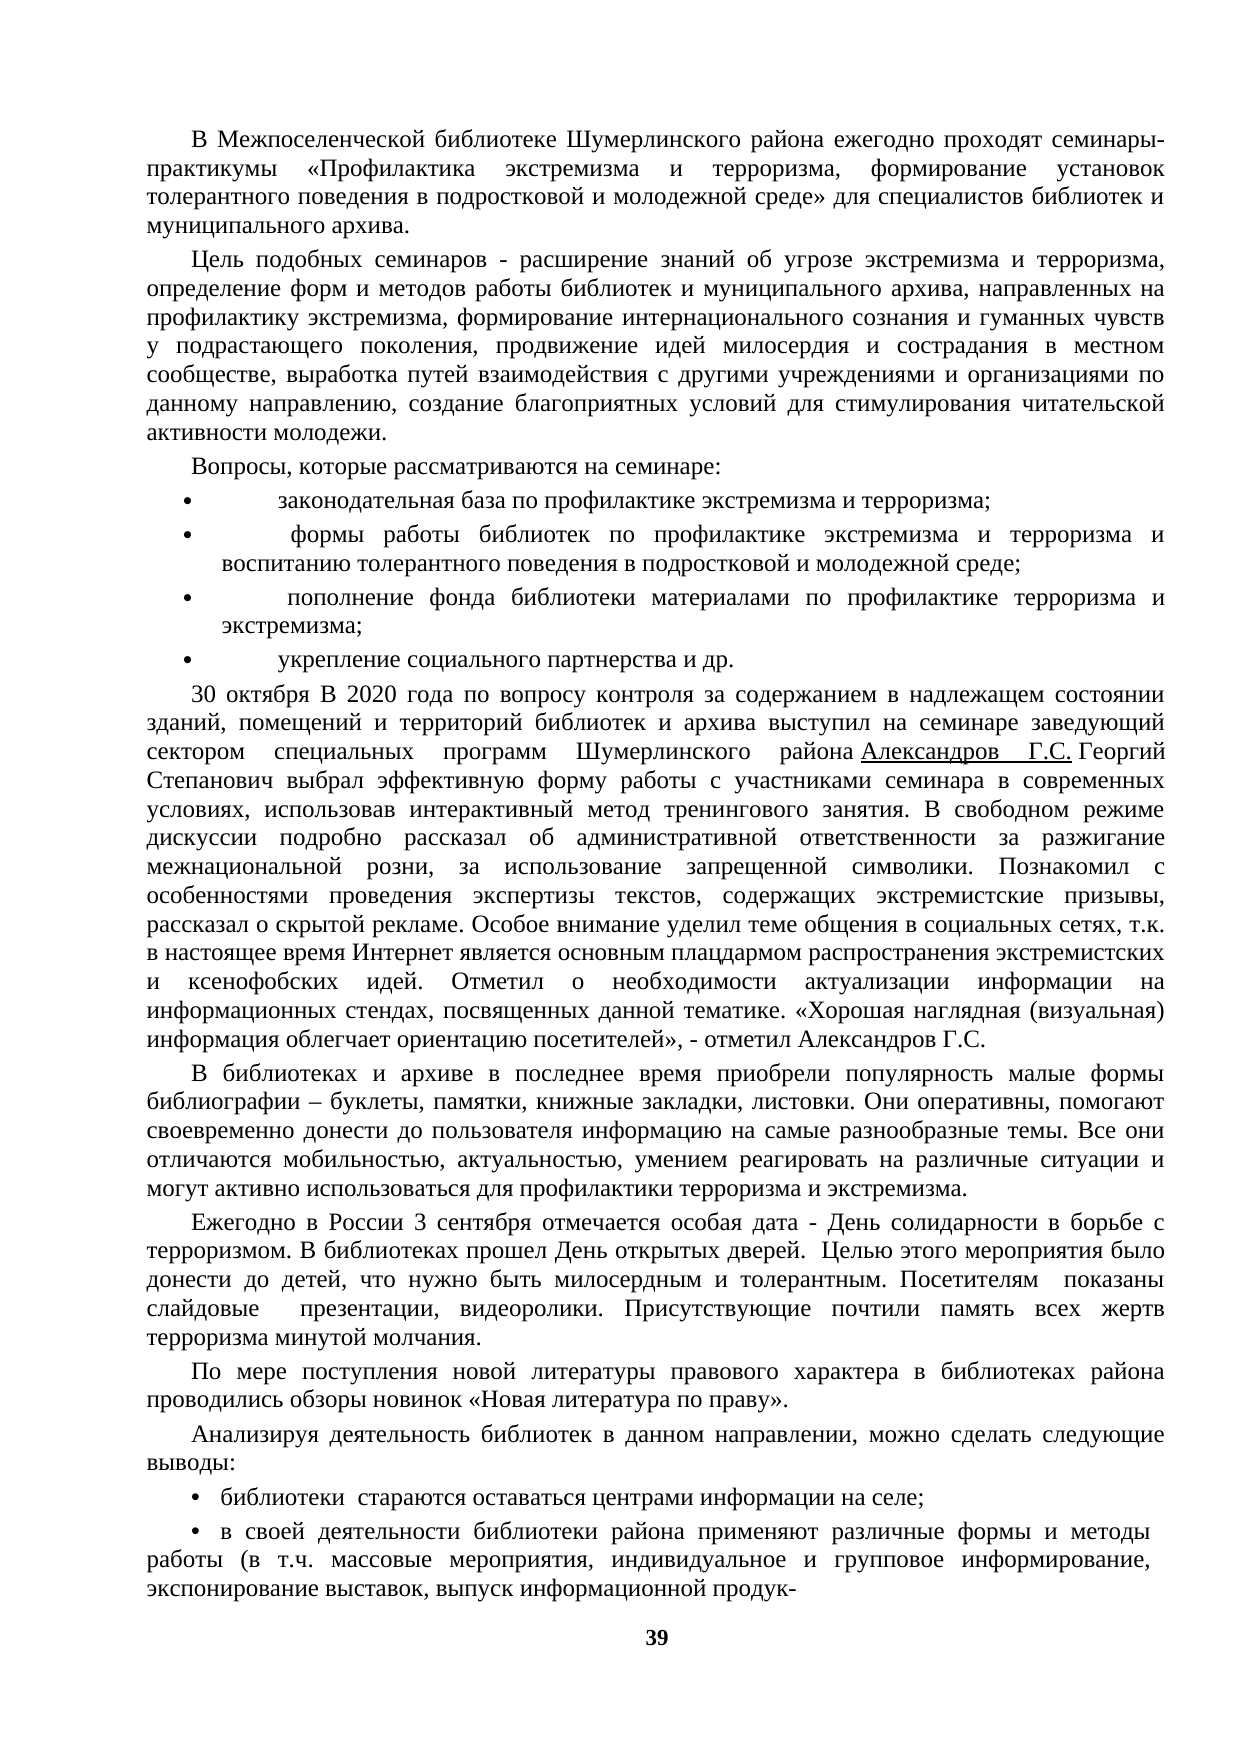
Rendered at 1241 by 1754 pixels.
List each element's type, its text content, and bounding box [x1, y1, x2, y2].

text В Межпоселенческой библиотеке Шумерлинского района ежегодно проходят семинары-практикумы «Профилактика экстремизма и терроризма, формирование установок толерантного поведения в подростковой и молодежной среде» для специалистов библиотек и муниципального архива. [146, 124, 1166, 239]
list укрепление социального партнерства и др. [184, 644, 1166, 673]
list в своей деятельности библиотеки района применяют различные формы и методы работы (в т.ч. массовые мероприятия, индивидуальное и групповое информирование, экспонирование выставок, выпуск информационной продук- [146, 1516, 1151, 1602]
text Цель подобных семинаров - расширение знаний об угрозе экстремизма и терроризма, определение форм и методов работы библиотек и муниципального архива, направленных на профилактику экстремизма, формирование интернационального сознания и гуманных чувств у подрастающего поколения, продвижение идей милосердия и сострадания в местном сообществе, выработка путей взаимодействия с другими учреждениями и организациями по данному направлению, создание благоприятных условий для стимулирования читательской активности молодежи. [146, 244, 1166, 446]
text Анализируя деятельность библиотек в данном направлении, можно сделать следующие выводы: [146, 1419, 1166, 1476]
text В библиотеках и архиве в последнее время приобрели популярность малые формы библиографии – буклеты, памятки, книжные закладки, листовки. Они оперативны, помогают своевременно донести до пользователя информацию на самые разнообразные темы. Все они отличаются мобильностью, актуальностью, умением реагировать на различные ситуации и могут активно использоваться для профилактики терроризма и экстремизма. [146, 1058, 1166, 1201]
text Ежегодно в России 3 сентября отмечается особая дата - День солидарности в борьбе с терроризмом. В библиотеках прошел День открытых дверей. Целью этого мероприятия было донести до детей, что нужно быть милосердным и толерантным. Посетителям показаны слайдовые презентации, видеоролики. Присутствующие почтили память всех жертв терроризма минутой молчания. [146, 1207, 1166, 1351]
list формы работы библиотек по профилактике экстремизма и терроризма и воспитанию толерантного поведения в подростковой и молодежной среде; [184, 519, 1166, 576]
text Вопросы, которые рассматриваются на семинаре: [146, 451, 1166, 479]
text По мере поступления новой литературы правового характера в библиотеках района проводились обзоры новинок «Новая литература по праву». [146, 1356, 1166, 1413]
list пополнение фонда библиотеки материалами по профилактике терроризма и экстремизма; [184, 582, 1166, 639]
text 30 октября В 2020 года по вопросу контроля за содержанием в надлежащем состоянии зданий, помещений и территорий библиотек и архива выступил на семинаре заведующий сектором специальных программ Шумерлинского района Александров Г.С. Георгий Степанович выбрал эффективную форму работы с участниками семинара в современных условиях, использовав интерактивный метод тренингового занятия. В свободном режиме дискуссии подробно рассказал об административной ответственности за разжигание межнациональной розни, за использование запрещенной символики. Познакомил с особенностями проведения экспертизы текстов, содержащих экстремистские призывы, рассказал о скрытой рекламе. Особое внимание уделил теме общения в социальных сетях, т.к. в настоящее время Интернет является основным плацдармом распространения экстремистских и ксенофобских идей. Отметил о необходимости актуализации информации на информационных стендах, посвященных данной тематике. «Хорошая наглядная (визуальная) информация облегчает ориентацию посетителей», - отметил Александров Г.С. [146, 679, 1166, 1052]
list библиотеки стараются оставаться центрами информации на селе; [146, 1481, 1151, 1510]
list законодательная база по профилактике экстремизма и терроризма; [184, 485, 1166, 514]
